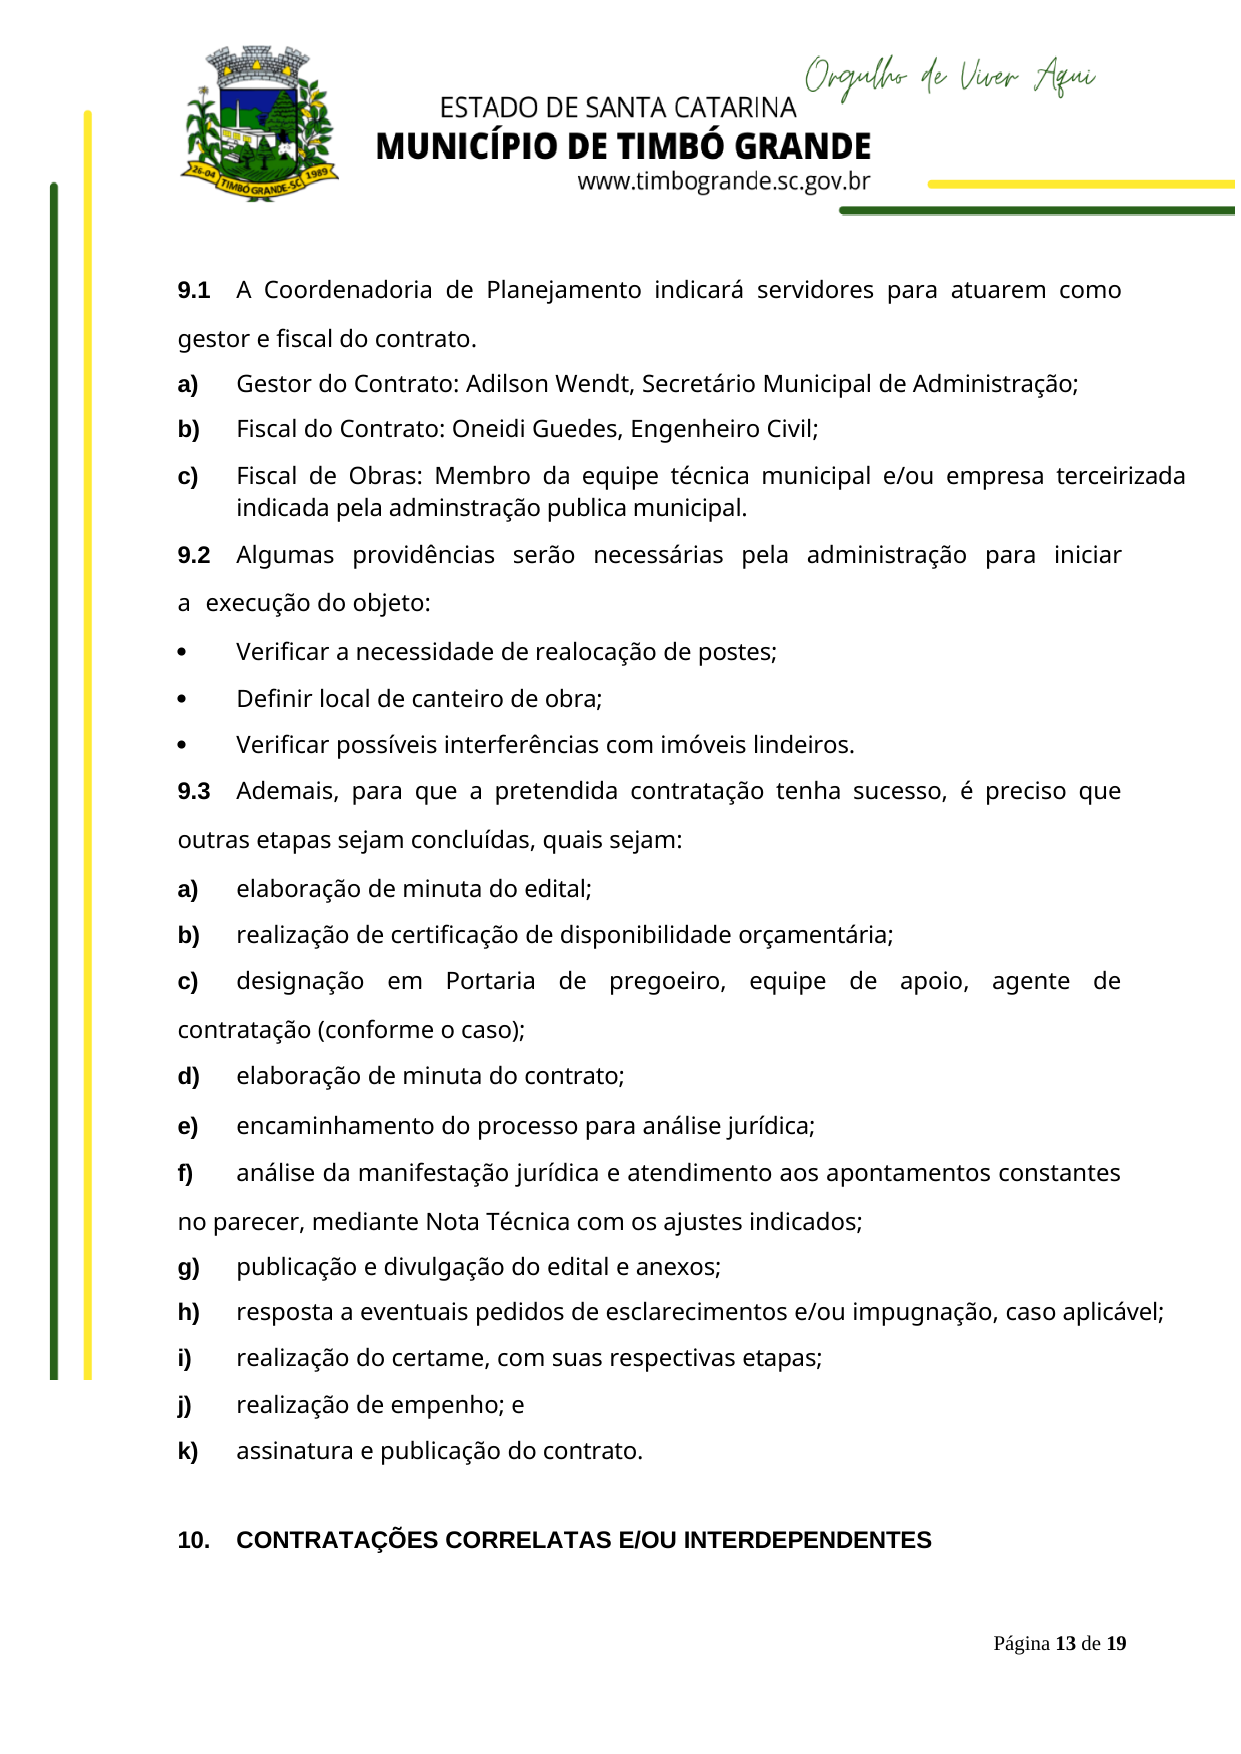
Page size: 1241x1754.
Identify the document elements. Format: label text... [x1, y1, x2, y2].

list análise da manifestação jurídica e atendimento aos apontamentos constantes no parecer, mediante Nota Técnica com os ajustes indicados; [177, 1155, 1122, 1237]
list realização do certame, com suas respectivas etapas; [177, 1341, 1186, 1374]
list Fiscal de Obras: Membro da equipe técnica municipal e/ou empresa terceirizada indicada pela adminstração publica municipal. [177, 458, 1186, 524]
list Fiscal do Contrato: Oneidi Guedes, Engenheiro Civil; [177, 412, 1186, 445]
list Verificar possíveis interferências com imóveis lindeiros. [177, 727, 1186, 760]
list realização de empenho; e [177, 1387, 1186, 1420]
list Definir local de canteiro de obra; [177, 681, 1186, 714]
list realização de certificação de disponibilidade orçamentária; [177, 918, 1186, 950]
subtitle CONTRATAÇÕES CORRELATAS E/OU INTERDEPENDENTES [177, 1526, 1186, 1554]
list designação em Portaria de pregoeiro, equipe de apoio, agente de contratação (conforme o caso); [177, 964, 1122, 1046]
list Algumas providências serão necessárias pela administração para iniciar a execução do objeto: [177, 537, 1122, 619]
list Ademais, para que a pretendida contratação tenha sucesso, é preciso que outras etapas sejam concluídas, quais sejam: [177, 774, 1123, 855]
list elaboração de minuta do edital; [177, 872, 1186, 904]
list Verificar a necessidade de realocação de postes; [177, 635, 1186, 668]
list A Coordenadoria de Planejamento indicará servidores para atuarem como gestor e fiscal do contrato. [177, 273, 1122, 354]
picture [0, 0, 1235, 1380]
list publicação e divulgação do edital e anexos; [177, 1254, 1186, 1281]
list resposta a eventuais pedidos de esclarecimentos e/ou impugnação, caso aplicável; [177, 1294, 1186, 1327]
list elaboração de minuta do contrato; [177, 1062, 1186, 1090]
list encaminhamento do processo para análise jurídica; [177, 1109, 1186, 1142]
list Gestor do Contrato: Adilson Wendt, Secretário Municipal de Administração; [177, 371, 1186, 398]
list assinatura e publicação do contrato. [177, 1434, 1186, 1466]
